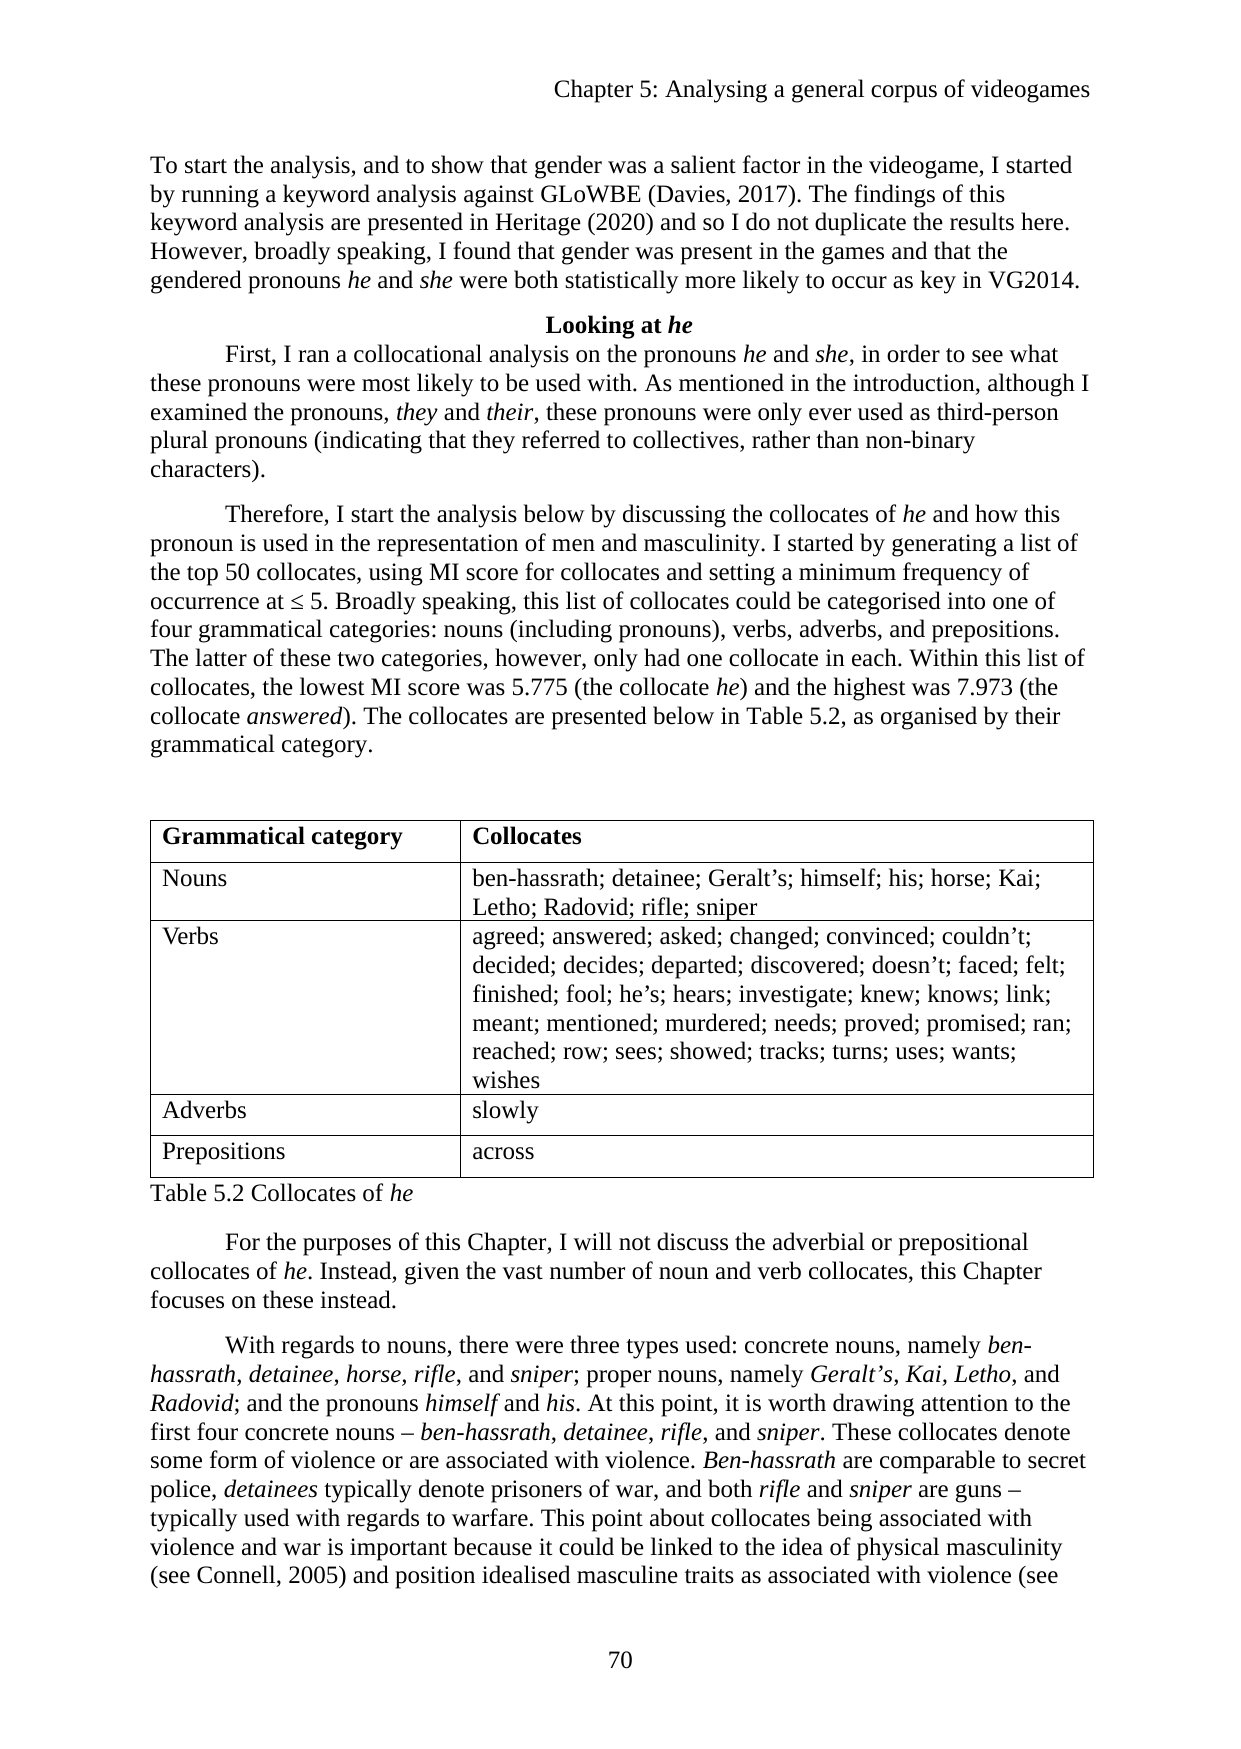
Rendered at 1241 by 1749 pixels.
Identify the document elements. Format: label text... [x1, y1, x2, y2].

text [150, 1330, 1090, 1589]
subtitle Looking at he [150, 310, 1090, 339]
text To start the analysis, and to show that gender was a salient factor in the videogame, I started by running a keyword analysis against GLoWBE (Davies, 2017). The findings of this keyword analysis are presented in Heritage (2020) and so I do not duplicate the results here. However, broadly speaking, I found that gender was present in the games and that the gendered pronouns he and she were both statistically more likely to occur as key in VG2014. [150, 150, 1090, 294]
table_cell slowly [461, 1095, 1093, 1135]
table_cell ben-hassrath; detainee; Geralt’s; himself; his; horse; Kai; Letho; Radovid; rifle; sniper [461, 863, 1093, 920]
table_cell Nouns [151, 863, 460, 920]
table_cell Prepositions [151, 1136, 460, 1177]
table_cell Adverbs [151, 1095, 460, 1135]
table_cell agreed; answered; asked; changed; convinced; couldn’t; decided; decides; departed; discovered; doesn’t; faced; felt; finished; fool; he’s; hears; investigate; knew; knows; link; meant; mentioned; murdered; needs; proved; promised; ran; reached; row; sees; showed; tracks; turns; uses; wants; wishes [461, 921, 1093, 1094]
text For the purposes of this Chapter, I will not discuss the adverbial or prepositional collocates of he. Instead, given the vast number of noun and verb collocates, this Chapter focuses on these instead. [150, 1227, 1090, 1314]
table_cell across [461, 1136, 1093, 1177]
text First, I ran a collocational analysis on the pronouns he and she, in order to see what these pronouns were most likely to be used with. As mentioned in the introduction, although I examined the pronouns, they and their, these pronouns were only ever used as third-person plural pronouns (indicating that they referred to collectives, rather than non-binary characters). [150, 339, 1090, 483]
table_header Grammatical category [151, 821, 460, 862]
table_cell Verbs [151, 921, 460, 1094]
table_header Collocates [461, 821, 1093, 862]
text Therefore, I start the analysis below by discussing the collocates of he and how this pronoun is used in the representation of men and masculinity. I started by generating a list of the top 50 collocates, using MI score for collocates and setting a minimum frequency of occurrence at ≤ 5. Broadly speaking, this list of collocates could be categorised into one of four grammatical categories: nouns (including pronouns), verbs, adverbs, and prepositions. The latter of these two categories, however, only had one collocate in each. Within this list of collocates, the lowest MI score was 5.775 (the collocate he) and the highest was 7.973 (the collocate answered). The collocates are presented below in Table 5.2, as organised by their grammatical category. [150, 499, 1090, 758]
